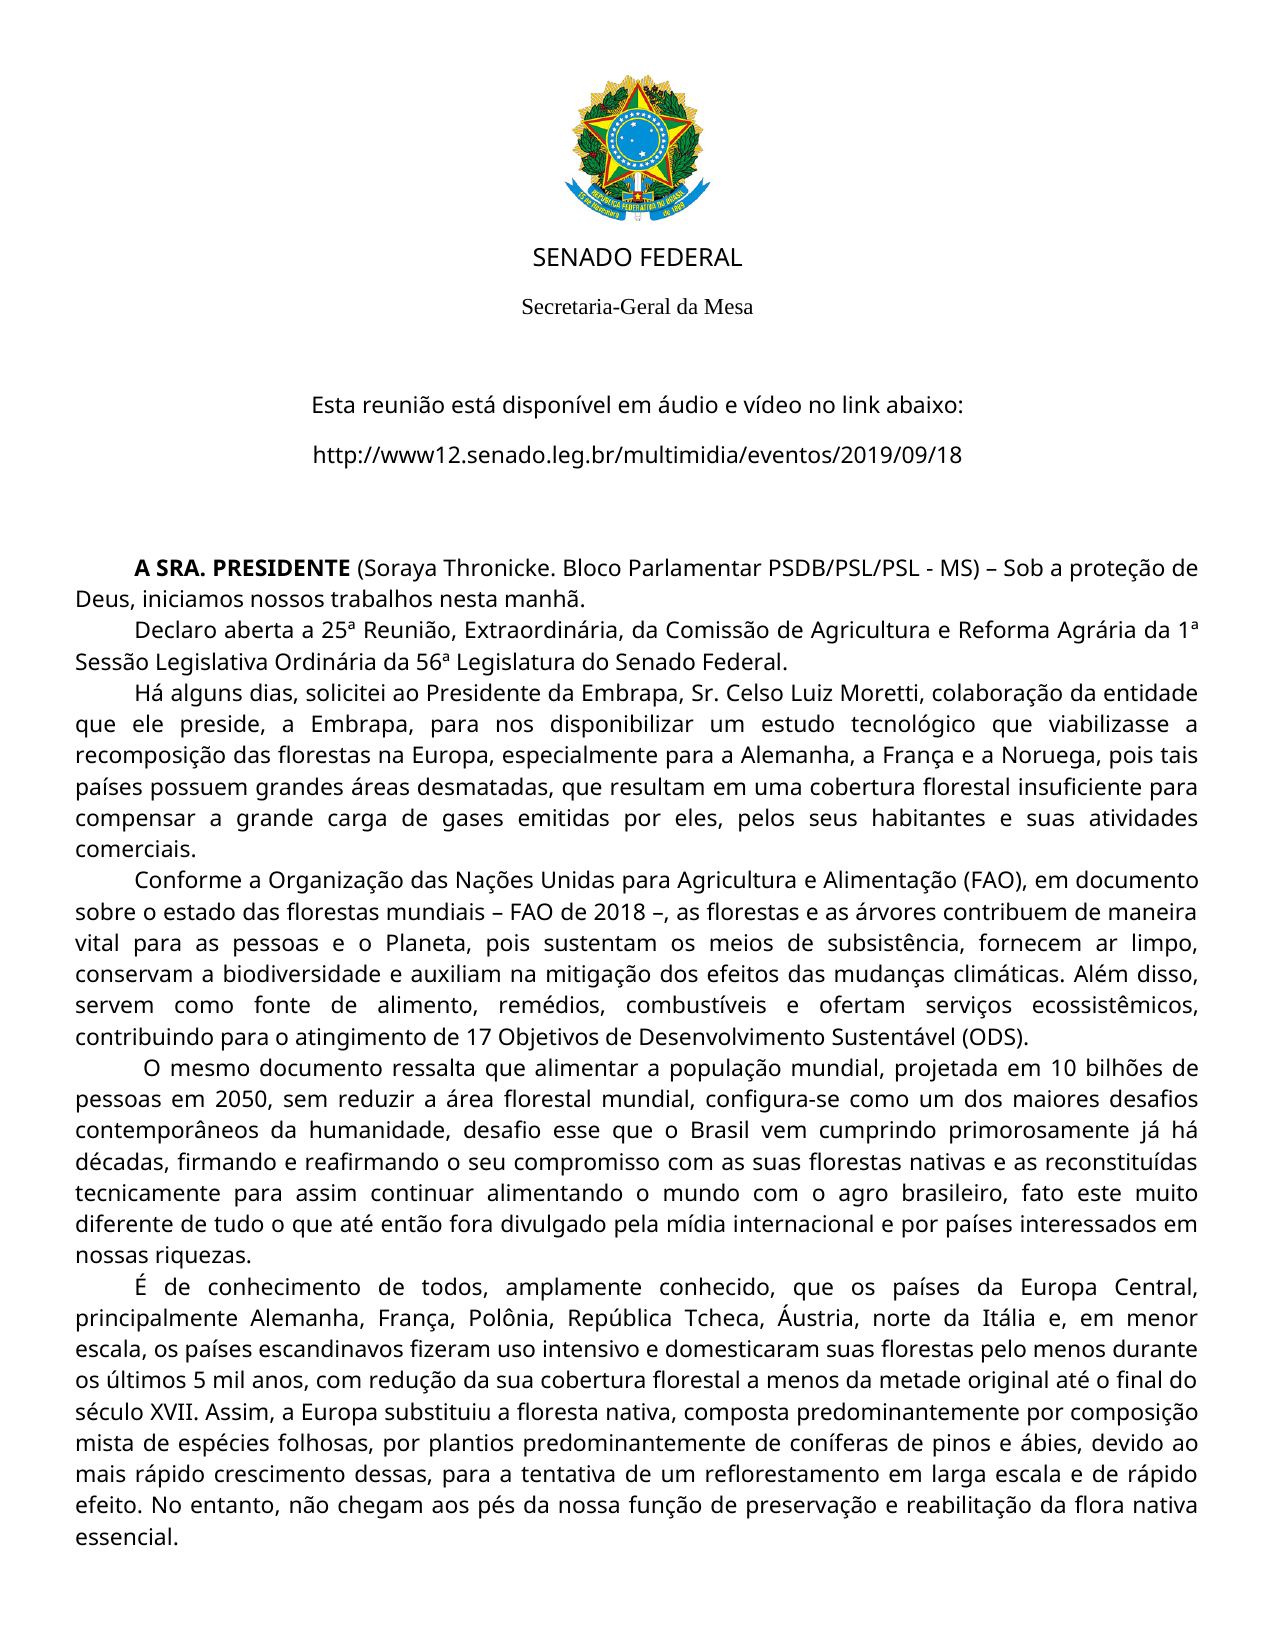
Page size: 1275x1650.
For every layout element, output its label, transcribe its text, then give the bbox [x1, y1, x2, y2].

text Conforme a Organização das Nações Unidas para Agricultura e Alimentação (FAO), em documento sobre o estado das florestas mundiais – FAO de 2018 –, as florestas e as árvores contribuem de maneira vital para as pessoas e o Planeta, pois sustentam os meios de subsistência, fornecem ar limpo, conservam a biodiversidade e auxiliam na mitigação dos efeitos das mudanças climáticas. Além disso, servem como fonte de alimento, remédios, combustíveis e ofertam serviços ecossistêmicos, contribuindo para o atingimento de 17 Objetivos de Desenvolvimento Sustentável (ODS). [75, 864, 1200, 1052]
text Declaro aberta a 25ª Reunião, Extraordinária, da Comissão de Agricultura e Reforma Agrária da 1ª Sessão Legislativa Ordinária da 56ª Legislatura do Senado Federal. [75, 614, 1200, 677]
text Esta reunião está disponível em áudio e vídeo no link abaixo: [75, 389, 1200, 420]
text É de conhecimento de todos, amplamente conhecido, que os países da Europa Central, principalmente Alemanha, França, Polônia, República Tcheca, Áustria, norte da Itália e, em menor escala, os países escandinavos fizeram uso intensivo e domesticaram suas florestas pelo menos durante os últimos 5 mil anos, com redução da sua cobertura florestal a menos da metade original até o final do século XVII. Assim, a Europa substituiu a floresta nativa, composta predominantemente por composição mista de espécies folhosas, por plantios predominantemente de coníferas de pinos e ábies, devido ao mais rápido crescimento dessas, para a tentativa de um reflorestamento em larga escala e de rápido efeito. No entanto, não chegam aos pés da nossa função de preservação e reabilitação da flora nativa essencial. [75, 1271, 1200, 1552]
picture [564, 75, 711, 221]
text O mesmo documento ressalta que alimentar a população mundial, projetada em 10 bilhões de pessoas em 2050, sem reduzir a área florestal mundial, configura-se como um dos maiores desafios contemporâneos da humanidade, desafio esse que o Brasil vem cumprindo primorosamente já há décadas, firmando e reafirmando o seu compromisso com as suas florestas nativas e as reconstituídas tecnicamente para assim continuar alimentando o mundo com o agro brasileiro, fato este muito diferente de tudo o que até então fora divulgado pela mídia internacional e por países interessados em nossas riquezas. [75, 1052, 1200, 1271]
text A SRA. PRESIDENTE (Soraya Thronicke. Bloco Parlamentar PSDB/PSL/PSL - MS) – Sob a proteção de Deus, iniciamos nossos trabalhos nesta manhã. [75, 552, 1200, 614]
text Há alguns dias, solicitei ao Presidente da Embrapa, Sr. Celso Luiz Moretti, colaboração da entidade que ele preside, a Embrapa, para nos disponibilizar um estudo tecnológico que viabilizasse a recomposição das florestas na Europa, especialmente para a Alemanha, a França e a Noruega, pois tais países possuem grandes áreas desmatadas, que resultam em uma cobertura florestal insuficiente para compensar a grande carga de gases emitidas por eles, pelos seus habitantes e suas atividades comerciais. [75, 677, 1200, 864]
text http://www12.senado.leg.br/multimidia/eventos/2019/09/18 [75, 439, 1200, 470]
